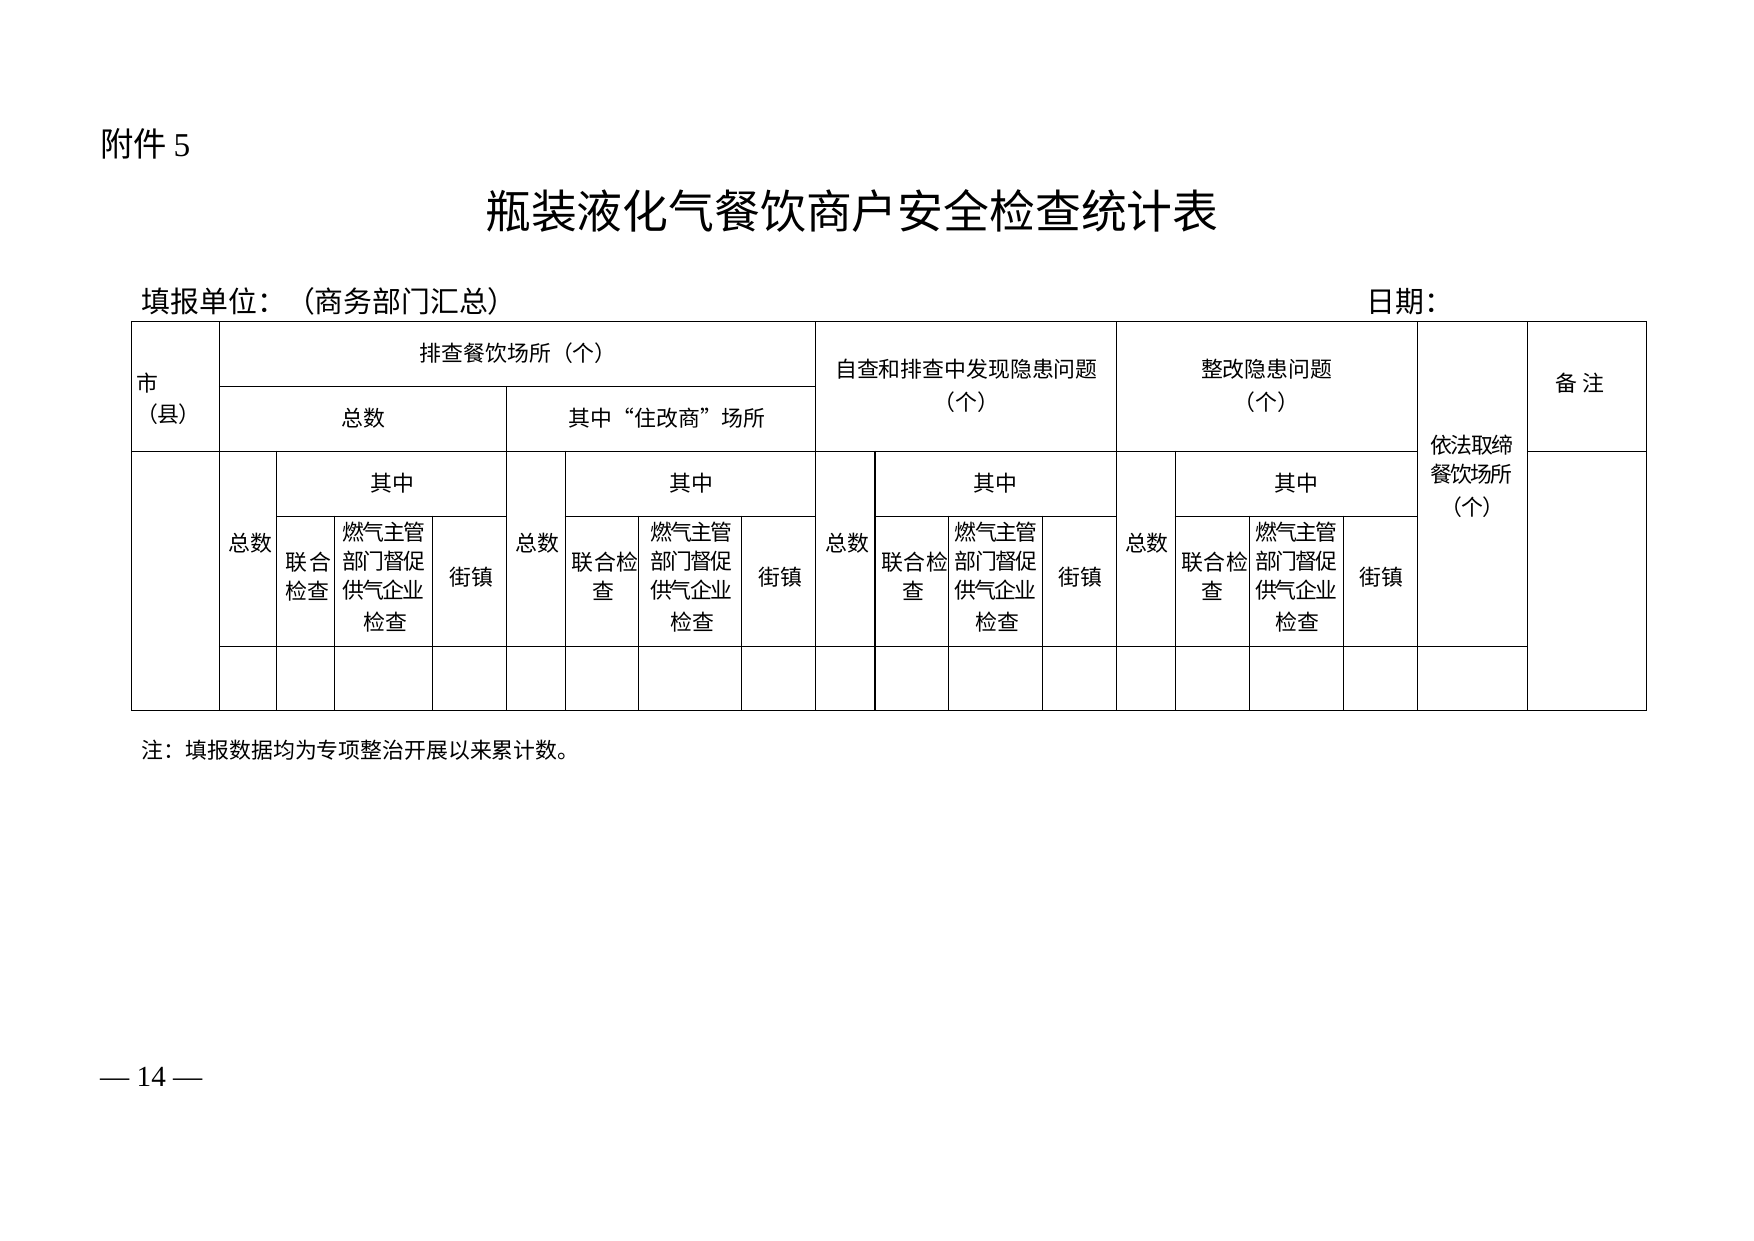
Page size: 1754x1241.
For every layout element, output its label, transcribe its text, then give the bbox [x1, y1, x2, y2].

text 附件5 [100, 117, 1656, 166]
table_cell [335, 647, 432, 710]
table_cell 总数 [816, 452, 874, 646]
table_cell [816, 647, 874, 710]
table_cell 联合检查 [566, 517, 638, 646]
table_cell 燃气主管部门督促供气企业 检查 [1250, 517, 1343, 646]
table_cell [566, 647, 638, 710]
table_cell 联合检查 [876, 517, 948, 646]
table_cell 其中 [876, 452, 1116, 516]
table_cell [1250, 647, 1343, 710]
table_cell [876, 647, 948, 710]
table_cell 其中 [1176, 452, 1417, 516]
table_header 排查餐饮场所（个） [220, 322, 815, 386]
table_cell 联合检查 [277, 517, 334, 646]
table_cell 其中“住改商”场所 [507, 387, 815, 451]
table_cell 燃气主管部门督促供气企业 检查 [639, 517, 741, 646]
table_cell [433, 647, 506, 710]
table_header 依法取缔餐饮场所 （个） [1418, 322, 1527, 646]
table_cell [1418, 647, 1527, 710]
table_cell [1176, 647, 1249, 710]
table_cell 燃气主管部门督促供气企业 检查 [949, 517, 1042, 646]
text 填报单位：（商务部门汇总） 日期： [142, 278, 1656, 321]
table_cell 其中 [566, 452, 815, 516]
table_cell [742, 647, 815, 710]
table_cell [1528, 452, 1646, 710]
table_header 市（县） [132, 322, 219, 451]
table_cell [277, 647, 334, 710]
table_cell 燃气主管部门督促供气企业 检查 [335, 517, 432, 646]
table_cell [1344, 647, 1417, 710]
table_cell 联合检查 [1176, 517, 1249, 646]
text 注：填报数据均为专项整治开展以来累计数。 [142, 733, 1656, 764]
table_cell [639, 647, 741, 710]
table_cell 街镇 [742, 517, 815, 646]
table_cell 其中 [277, 452, 506, 516]
table_cell 街镇 [1344, 517, 1417, 646]
table_cell [949, 647, 1042, 710]
table_cell [1117, 647, 1175, 710]
table_cell [220, 647, 276, 710]
table_cell 总数 [1117, 452, 1175, 646]
table_cell 总数 [220, 452, 276, 646]
table_cell [132, 452, 219, 710]
table_header 自查和排查中发现隐患问题 （个） [816, 322, 1116, 451]
table_cell [1043, 647, 1116, 710]
table_cell 街镇 [433, 517, 506, 646]
table_cell [507, 647, 565, 710]
subtitle 瓶装液化气餐饮商户安全检查统计表 [434, 178, 1246, 241]
table_header 备 注 [1528, 322, 1646, 451]
table_cell 总数 [220, 387, 506, 451]
table_header 整改隐患问题 （个） [1117, 322, 1417, 451]
table_cell 总数 [507, 452, 565, 646]
table_cell 街镇 [1043, 517, 1116, 646]
